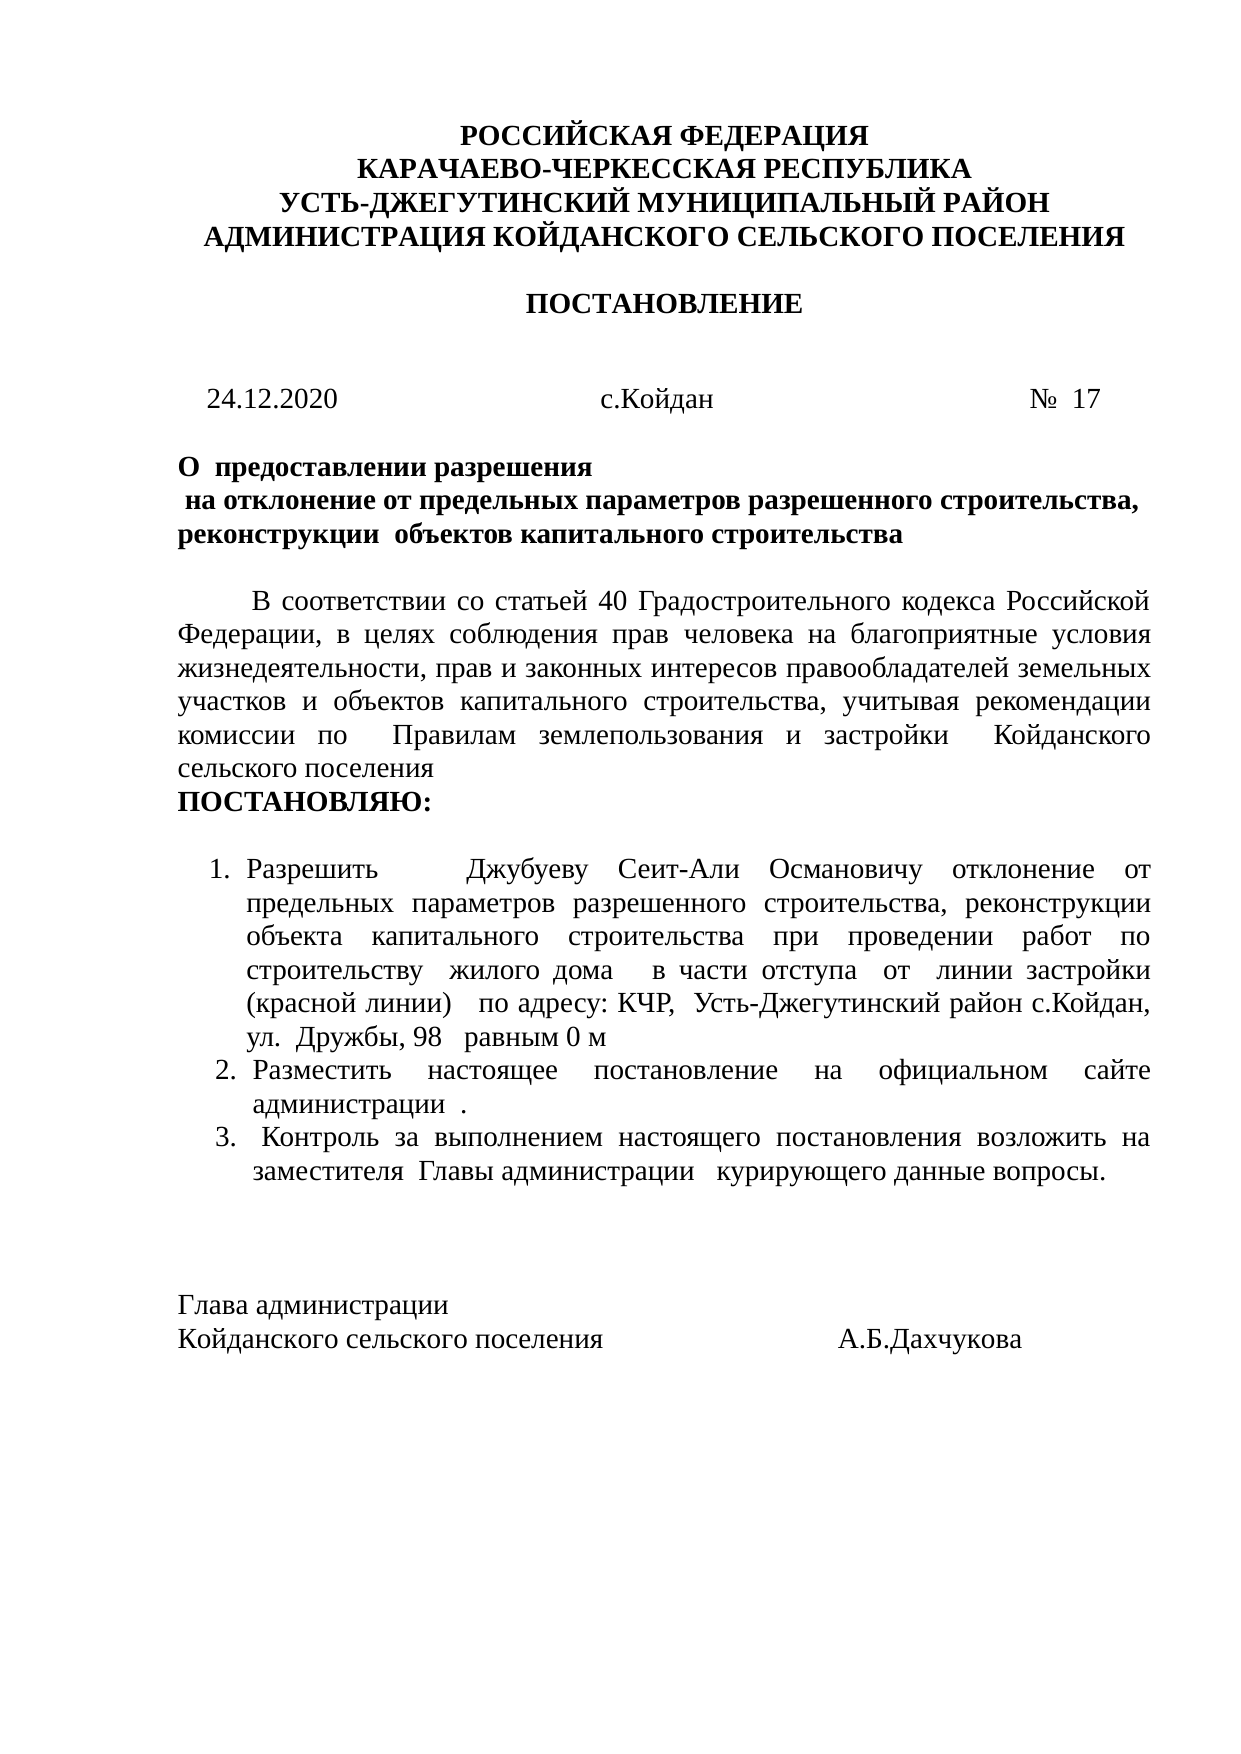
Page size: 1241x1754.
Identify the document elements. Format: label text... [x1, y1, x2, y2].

text АДМИНИСТРАЦИЯ КОЙДАНСКОГО СЕЛЬСКОГО ПОСЕЛЕНИЯ [177, 219, 1152, 252]
text КАРАЧАЕВО-ЧЕРКЕССКАЯ РЕСПУБЛИКА [177, 152, 1152, 185]
list Контроль за выполнением настоящего постановления возложить на заместителя Главы администрации курирующего данные вопросы. [215, 1119, 1152, 1187]
text О предоставлении разрешения [177, 449, 1152, 482]
text Койданского сельского поселения А.Б.Дахчукова [177, 1321, 1152, 1354]
list Разместить настоящее постановление на официальном сайте администрации . [215, 1052, 1152, 1119]
text 24.12.2020 с.Койдан № 17 [177, 382, 1152, 415]
text РОССИЙСКАЯ ФЕДЕРАЦИЯ [177, 118, 1152, 152]
text В соответствии со статьей 40 Градостроительного кодекса Российской Федерации, в целях соблюдения прав человека на благоприятные условия жизнедеятельности, прав и законных интересов правообладателей земельных участков и объектов капитального строительства, учитывая рекомендации комиссии по Правилам землепользования и застройки Койданского сельского поселения [177, 583, 1152, 784]
text на отклонение от предельных параметров разрешенного строительства, реконструкции объектов капитального строительства [177, 482, 1152, 549]
text ПОСТАНОВЛЕНИЕ [177, 286, 1152, 319]
text УСТЬ-ДЖЕГУТИНСКИЙ МУНИЦИПАЛЬНЫЙ РАЙОН [177, 185, 1152, 219]
list Разрешить Джубуеву Сеит-Али Османовичу отклонение от предельных параметров разрешенного строительства, реконструкции объекта капитального строительства при проведении работ по строительству жилого дома в части отступа от линии застройки (красной линии) по адресу: КЧР, Усть-Джегутинский район с.Койдан, ул. Дружбы, 98 равным 0 м [208, 851, 1152, 1052]
text ПОСТАНОВЛЯЮ: [177, 784, 1152, 818]
text Глава администрации [177, 1287, 1152, 1321]
